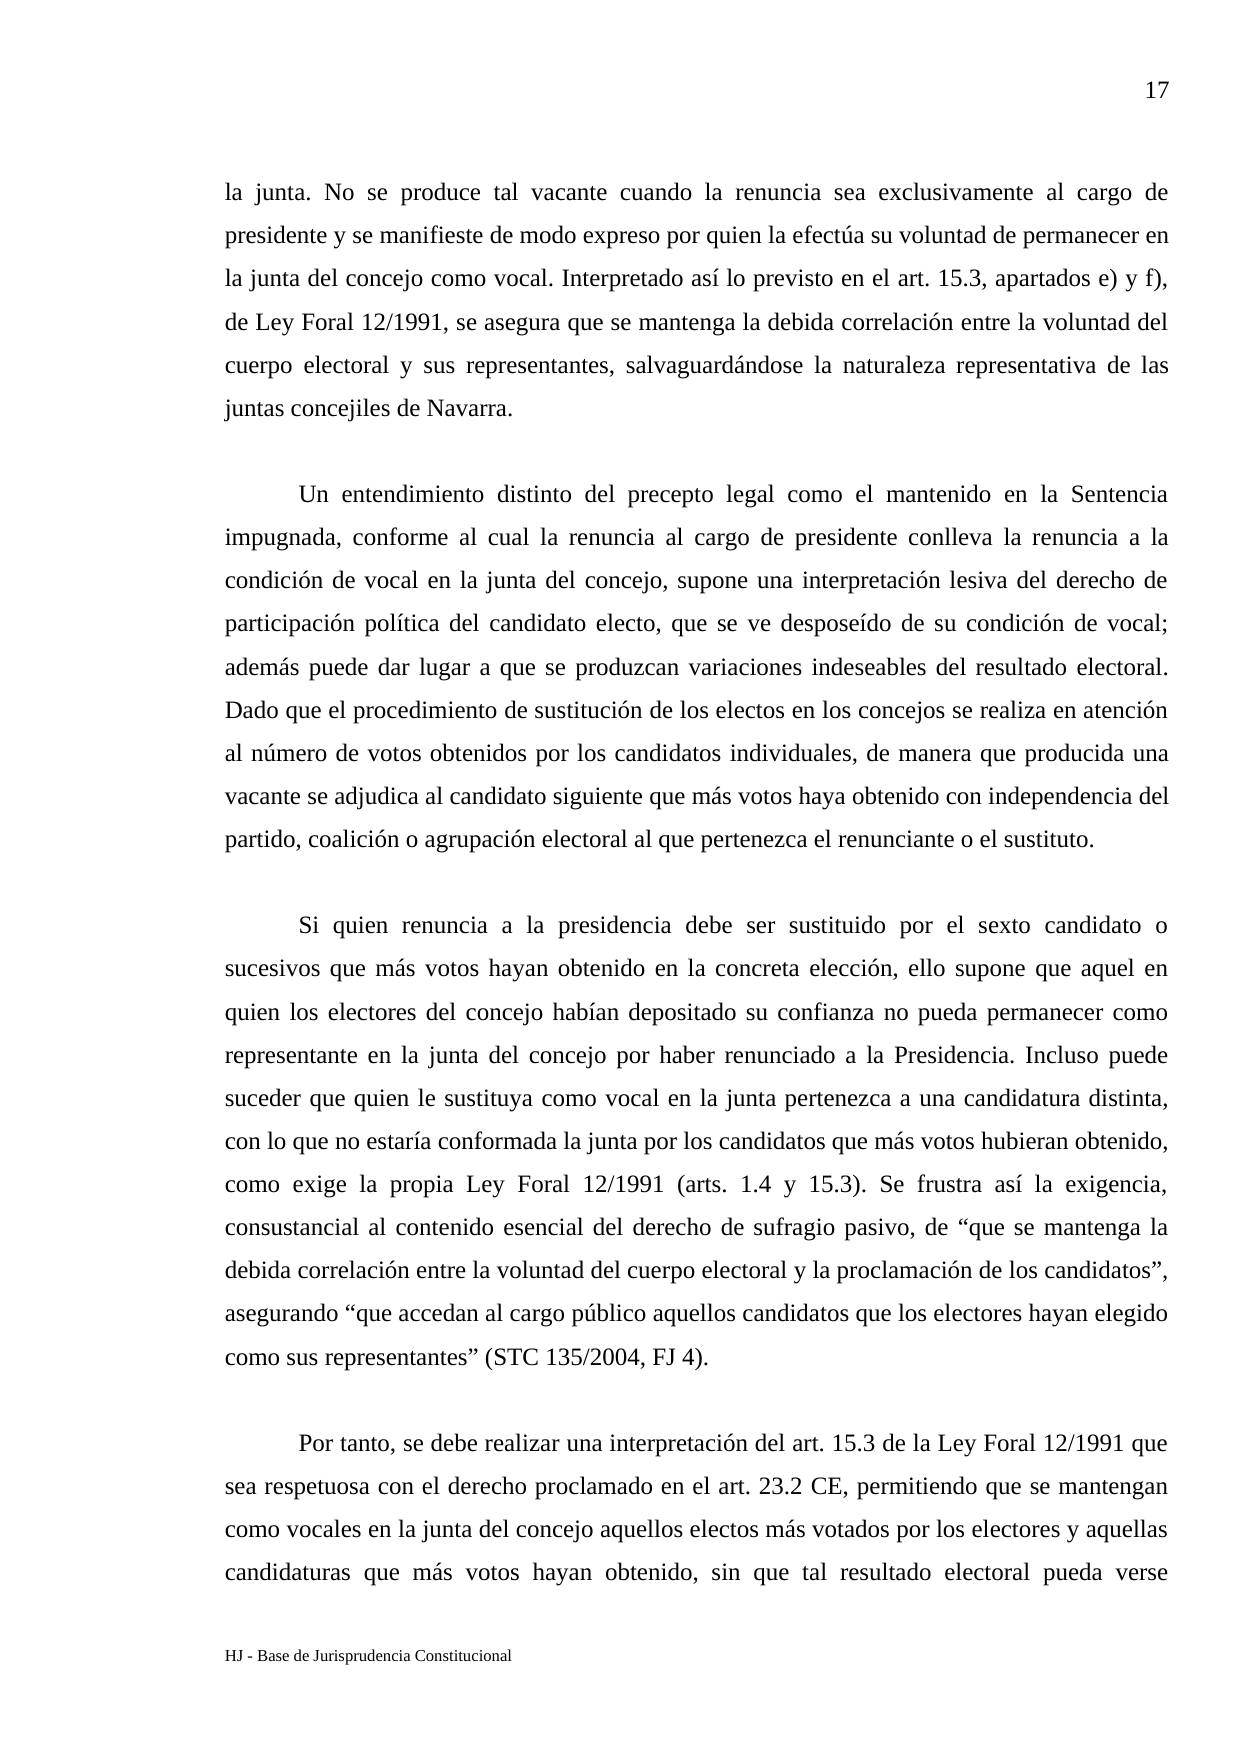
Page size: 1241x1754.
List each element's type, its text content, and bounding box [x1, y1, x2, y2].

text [224, 1428, 1169, 1586]
text Si quien renuncia a la presidencia debe ser sustituido por el sexto candidato o sucesivos que más votos hayan obtenido en la concreta elección, ello supone que aquel en quien los electores del concejo habían depositado su confianza no pueda permanecer como representante en la junta del concejo por haber renunciado a la Presidencia. Incluso puede suceder que quien le sustituya como vocal en la junta pertenezca a una candidatura distinta, con lo que no estaría conformada la junta por los candidatos que más votos hubieran obtenido, como exige la propia Ley Foral 12/1991 (arts. 1.4 y 15.3). Se frustra así la exigencia, consustancial al contenido esencial del derecho de sufragio pasivo, de “que se mantenga la debida correlación entre la voluntad del cuerpo electoral y la proclamación de los candidatos”, asegurando “que accedan al cargo público aquellos candidatos que los electores hayan elegido como sus representantes” (STC 135/2004, FJ 4). [224, 910, 1169, 1370]
text Un entendimiento distinto del precepto legal como el mantenido en la Sentencia impugnada, conforme al cual la renuncia al cargo de presidente conlleva la renuncia a la condición de vocal en la junta del concejo, supone una interpretación lesiva del derecho de participación política del candidato electo, que se ve desposeído de su condición de vocal; además puede dar lugar a que se produzcan variaciones indeseables del resultado electoral. Dado que el procedimiento de sustitución de los electos en los concejos se realiza en atención al número de votos obtenidos por los candidatos individuales, de manera que producida una vacante se adjudica al candidato siguiente que más votos haya obtenido con independencia del partido, coalición o agrupación electoral al que pertenezca el renunciante o el sustituto. [224, 479, 1169, 853]
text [224, 177, 1169, 422]
